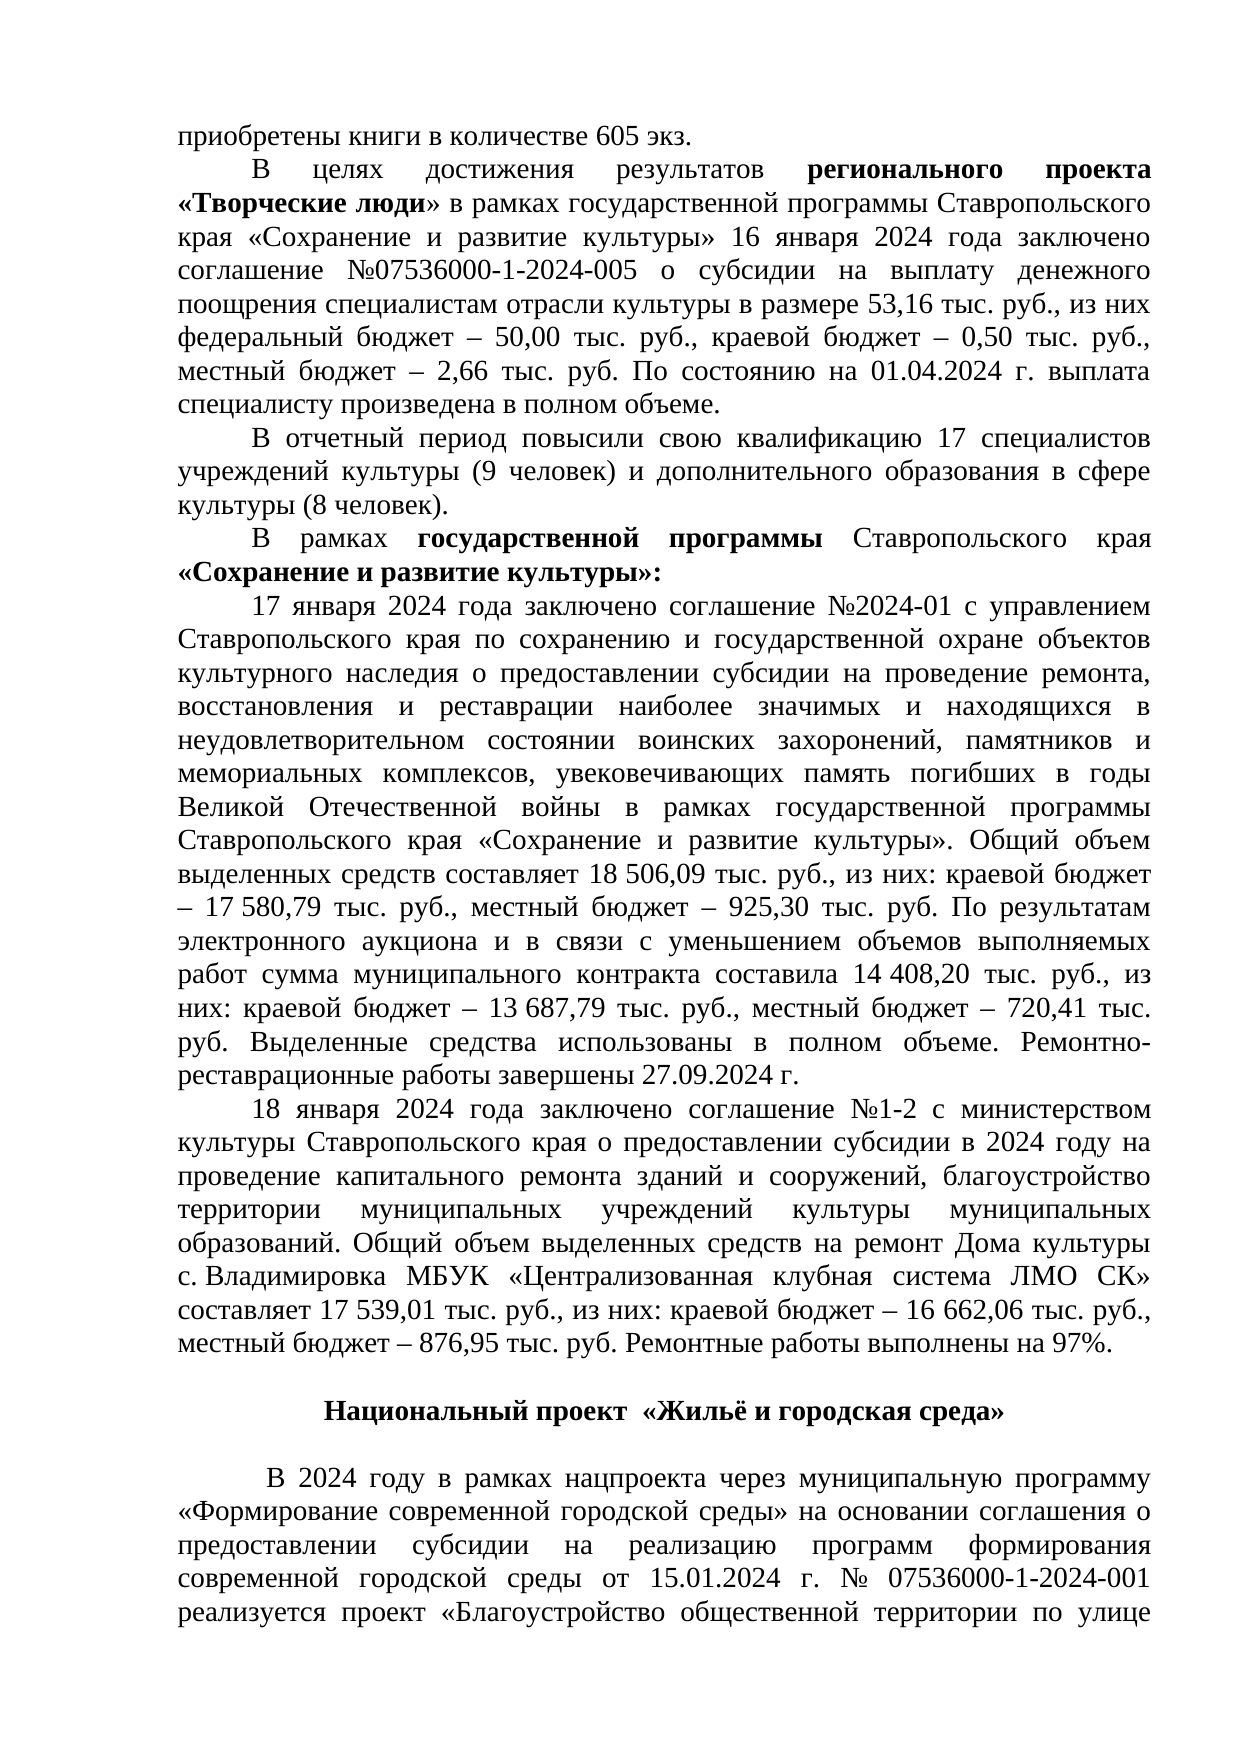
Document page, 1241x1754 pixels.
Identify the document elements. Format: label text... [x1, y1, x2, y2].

text 17 января 2024 года заключено соглашение №2024-01 с управлением Ставропольского края по сохранению и государственной охране объектов культурного наследия о предоставлении субсидии на проведение ремонта, восстановления и реставрации наиболее значимых и находящихся в неудовлетворительном состоянии воинских захоронений, памятников и мемориальных комплексов, увековечивающих память погибших в годы Великой Отечественной войны в рамках государственной программы Ставропольского края «Сохранение и развитие культуры». Общий объем выделенных средств составляет 18 506,09 тыс. руб., из них: краевой бюджет – 17 580,79 тыс. руб., местный бюджет – 925,30 тыс. руб. По результатам электронного аукциона и в связи с уменьшением объемов выполняемых работ сумма муниципального контракта составила 14 408,20 тыс. руб., из них: краевой бюджет – 13 687,79 тыс. руб., местный бюджет – 720,41 тыс. руб. Выделенные средства использованы в полном объеме. Ремонтно-реставрационные работы завершены 27.09.2024 г. [177, 588, 1152, 1091]
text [177, 1460, 1152, 1627]
text 18 января 2024 года заключено соглашение №1-2 с министерством культуры Ставропольского края о предоставлении субсидии в 2024 году на проведение капитального ремонта зданий и сооружений, благоустройство территории муниципальных учреждений культуры муниципальных образований. Общий объем выделенных средств на ремонт Дома культуры с. Владимировка МБУК «Централизованная клубная система ЛМО СК» составляет 17 539,01 тыс. руб., из них: краевой бюджет – 16 662,06 тыс. руб., местный бюджет – 876,95 тыс. руб. Ремонтные работы выполнены на 97%. [177, 1091, 1152, 1359]
text В отчетный период повысили свою квалификацию 17 специалистов учреждений культуры (9 человек) и дополнительного образования в сфере культуры (8 человек). [177, 420, 1152, 521]
text Национальный проект «Жильё и городская среда» [177, 1393, 1152, 1426]
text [177, 118, 1152, 152]
text В целях достижения результатов регионального проекта «Творческие люди» в рамках государственной программы Ставропольского края «Сохранение и развитие культуры» 16 января 2024 года заключено соглашение №07536000-1-2024-005 о субсидии на выплату денежного поощрения специалистам отрасли культуры в размере 53,16 тыс. руб., из них федеральный бюджет – 50,00 тыс. руб., краевой бюджет – 0,50 тыс. руб., местный бюджет – 2,66 тыс. руб. По состоянию на 01.04.2024 г. выплата специалисту произведена в полном объеме. [177, 152, 1152, 420]
text В рамках государственной программы Ставропольского края «Сохранение и развитие культуры»: [177, 521, 1152, 588]
